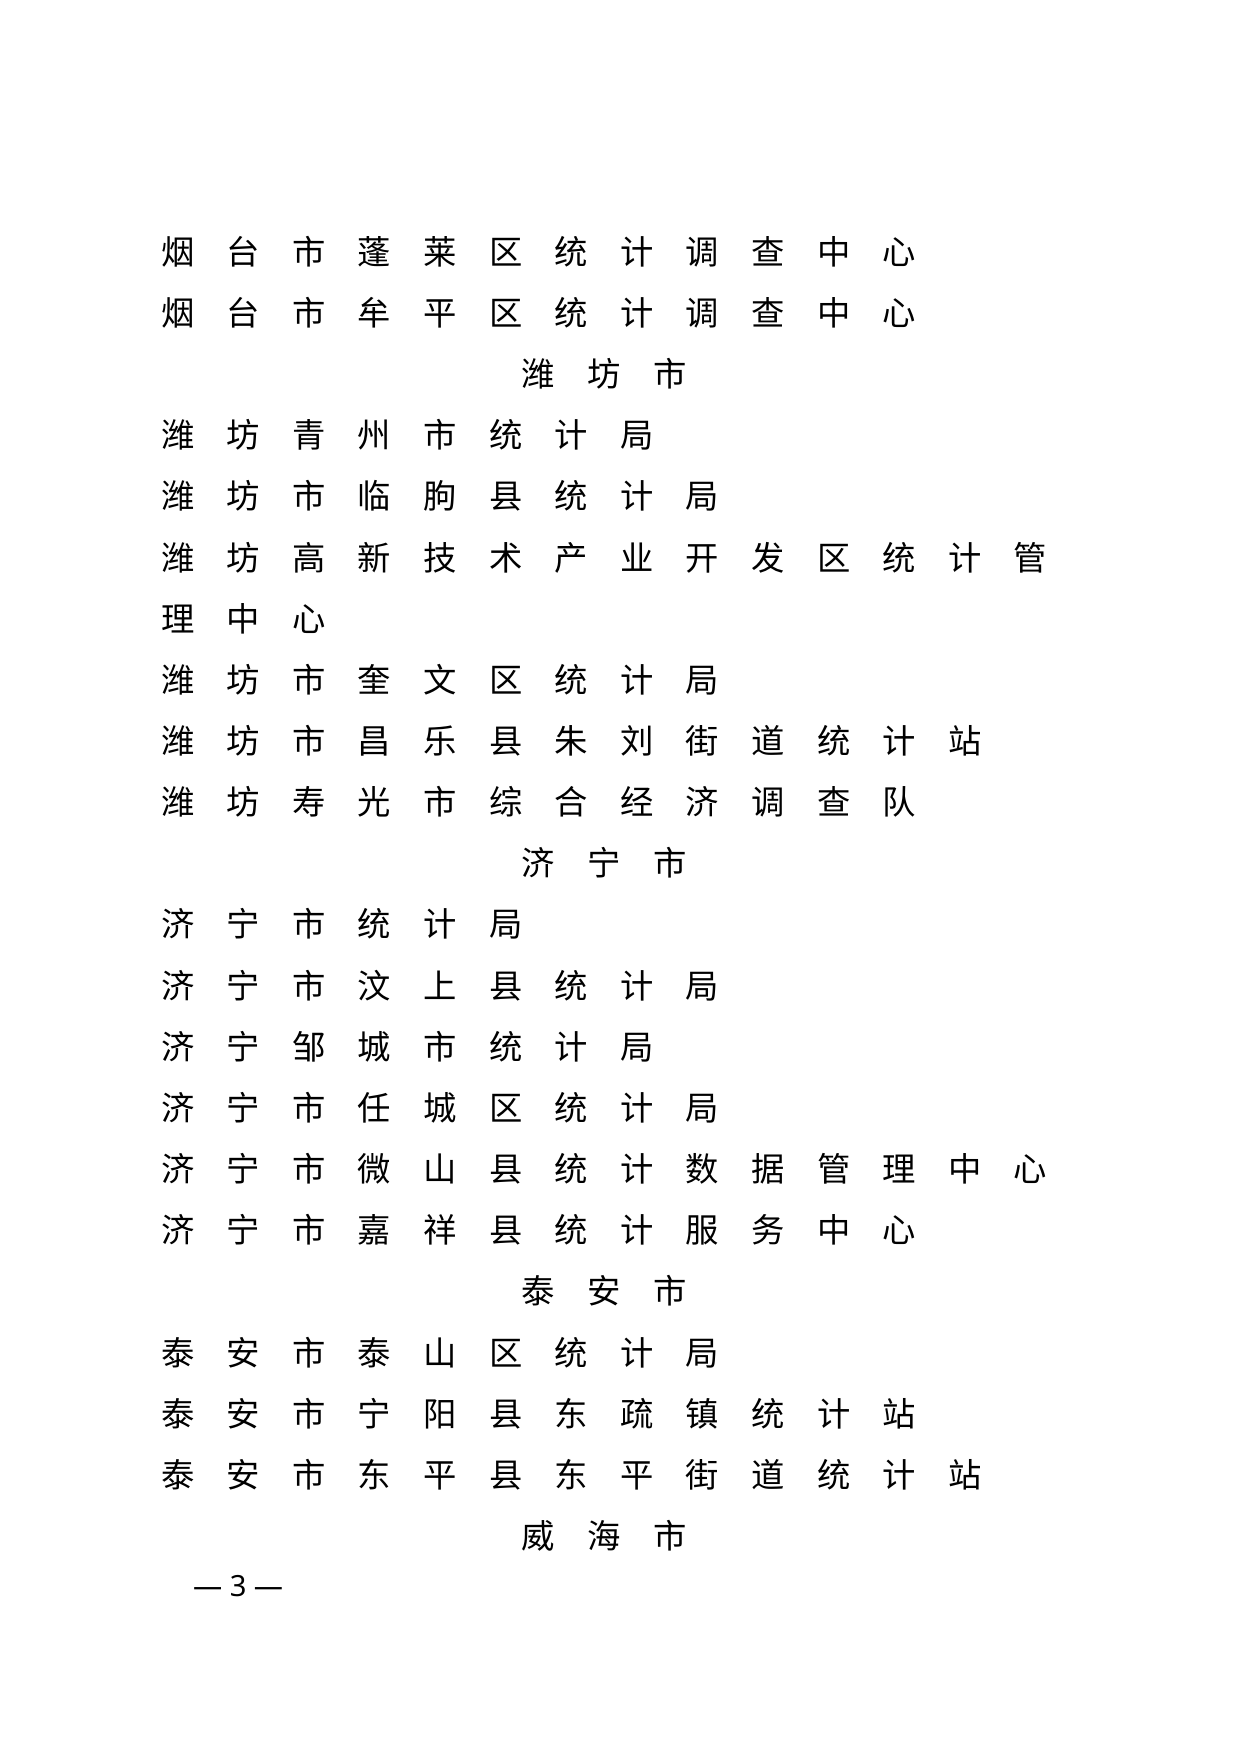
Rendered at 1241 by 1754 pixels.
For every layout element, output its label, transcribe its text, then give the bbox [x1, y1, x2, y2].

text 烟台市牟平区统计调查中心 [161, 280, 1079, 341]
text 泰安市 [161, 1259, 1079, 1320]
text 泰安市泰山区统计局 [161, 1320, 1079, 1381]
text 潍坊市奎文区统计局 [161, 647, 1079, 708]
text 潍坊市临朐县统计局 [161, 464, 1079, 525]
text 济宁市统计局 [161, 892, 1079, 953]
text 泰安市东平县东平街道统计站 [161, 1442, 1079, 1503]
text 济宁市微山县统计数据管理中心 [161, 1136, 1079, 1197]
text 济宁邹城市统计局 [161, 1014, 1079, 1075]
text 泰安市宁阳县东疏镇统计站 [161, 1381, 1079, 1442]
text 济宁市 [161, 831, 1079, 892]
text 烟台市蓬莱区统计调查中心 [161, 219, 1079, 280]
text 潍坊市 [161, 341, 1079, 403]
text 潍坊寿光市综合经济调查队 [161, 769, 1079, 831]
text 济宁市嘉祥县统计服务中心 [161, 1197, 1079, 1259]
text 济宁市任城区统计局 [161, 1075, 1079, 1136]
text 济宁市汶上县统计局 [161, 953, 1079, 1014]
text 潍坊高新技术产业开发区统计管理中心 [161, 525, 1079, 647]
text 威海市 [161, 1503, 1079, 1564]
text 潍坊市昌乐县朱刘街道统计站 [161, 708, 1079, 769]
text 潍坊青州市统计局 [161, 403, 1079, 464]
